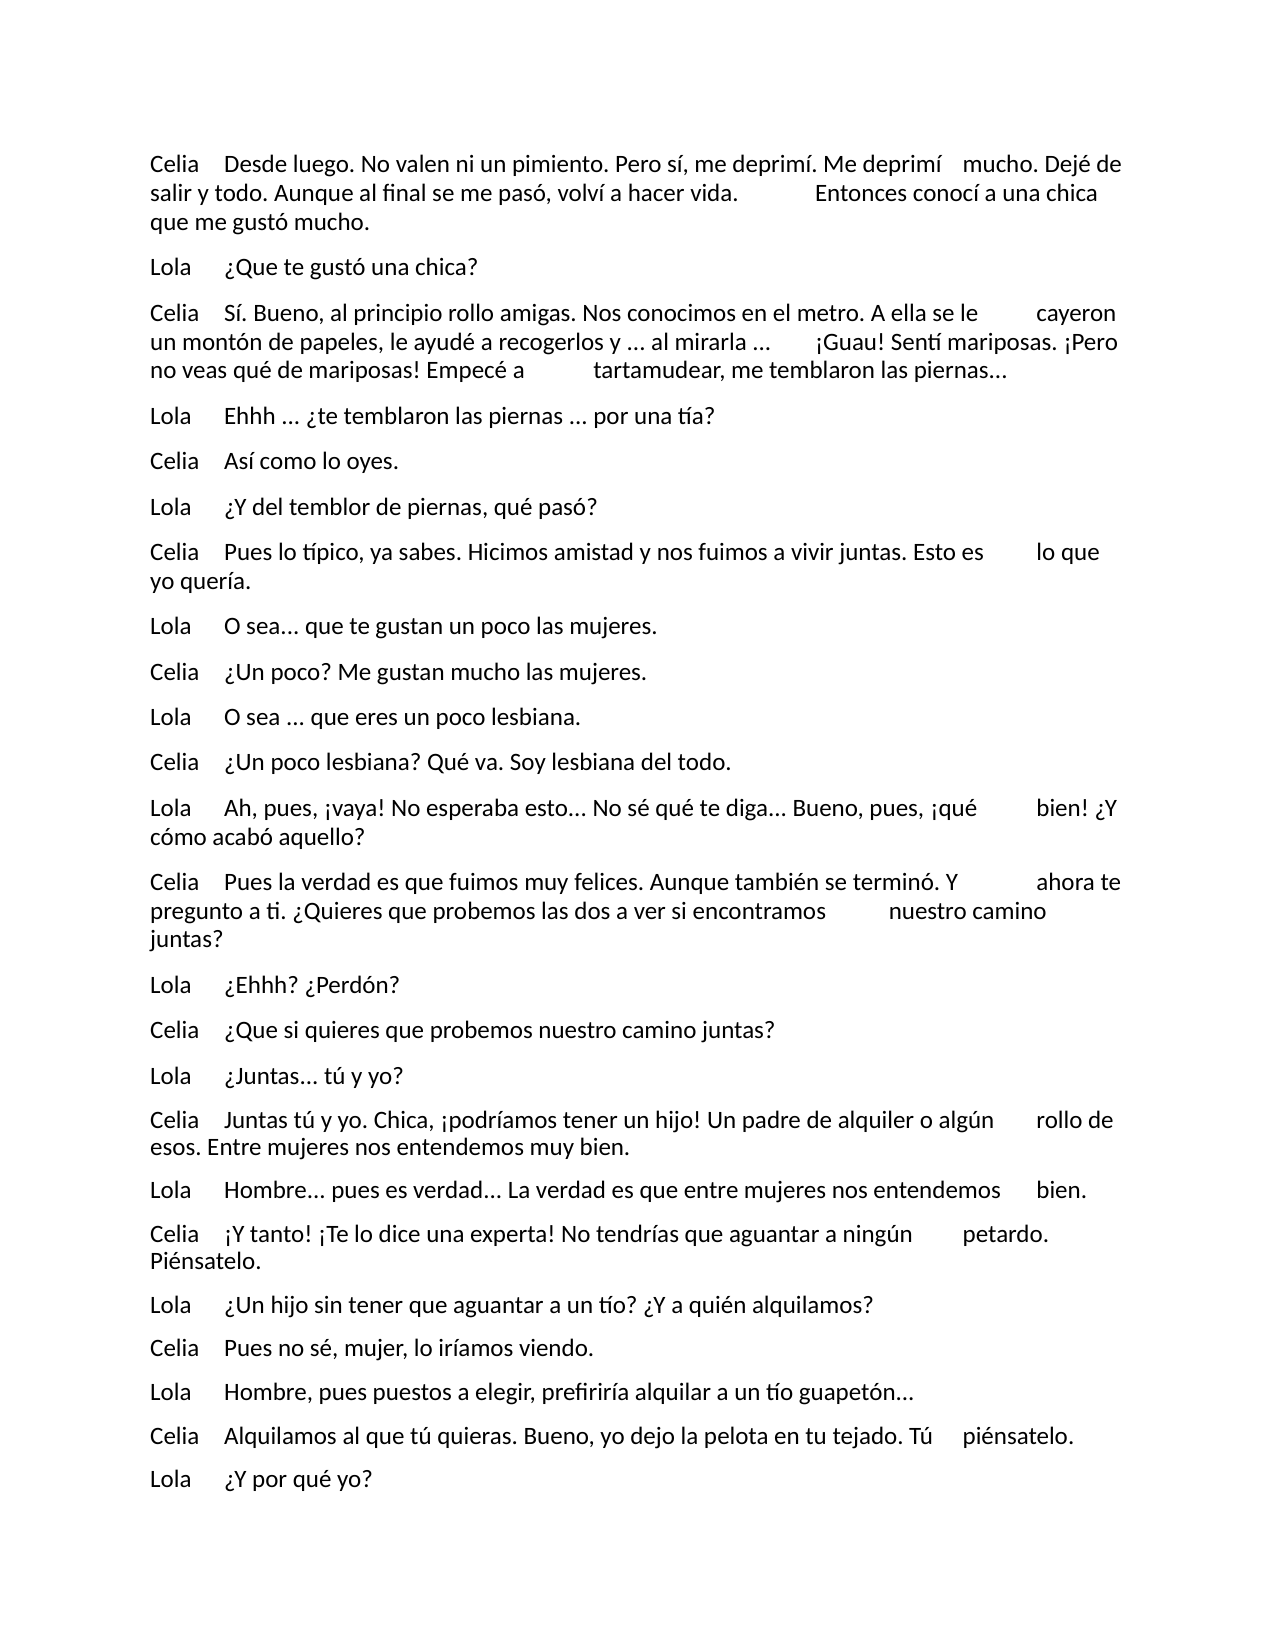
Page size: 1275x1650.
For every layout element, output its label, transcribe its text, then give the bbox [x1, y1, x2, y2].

text Celia ¿Un poco? Me gustan mucho las mujeres. [150, 657, 1125, 686]
text Lola Hombre, pues puestos a elegir, prefiriría alquilar a un tío guapetón... [150, 1379, 1125, 1406]
text Lola ¿Y por qué yo? [150, 1466, 1125, 1493]
text Lola ¿Ehhh? ¿Perdón? [150, 970, 1125, 999]
text Celia ¿Un poco lesbiana? Qué va. Soy lesbiana del todo. [150, 748, 1125, 777]
text Lola ¿Un hijo sin tener que aguantar a un tío? ¿Y a quién alquilamos? [150, 1292, 1125, 1318]
text Celia Juntas tú y yo. Chica, ¡podríamos tener un hijo! Un padre de alquiler o algún rollo de esos. Entre mujeres nos entendemos muy bien. [150, 1107, 1125, 1161]
text Lola ¿Juntas... tú y yo? [150, 1061, 1125, 1090]
text Lola Ehhh ... ¿te temblaron las piernas ... por una tía? [150, 401, 1125, 430]
text Lola O sea... que te gustan un poco las mujeres. [150, 612, 1125, 640]
text Celia ¿Que si quieres que probemos nuestro camino juntas? [150, 1016, 1125, 1044]
text Lola ¿Y del temblor de piernas, qué pasó? [150, 492, 1125, 521]
text Celia Pues no sé, mujer, lo iríamos viendo. [150, 1335, 1125, 1362]
text Celia Así como lo oyes. [150, 447, 1125, 475]
text Lola ¿Que te gustó una chica? [150, 253, 1125, 282]
text Celia Pues la verdad es que fuimos muy felices. Aunque también se terminó. Y ahora te pregunto a ti. ¿Quieres que probemos las dos a ver si encontramos nuestro camino juntas? [150, 867, 1125, 954]
text Celia Sí. Bueno, al principio rollo amigas. Nos conocimos en el metro. A ella se le cayeron un montón de papeles, le ayudé a recogerlos y ... al mirarla ... ¡Guau! Sentí mariposas. ¡Pero no veas qué de mariposas! Empecé a tartamudear, me temblaron las piernas... [150, 298, 1125, 384]
text Celia Alquilamos al que tú quieras. Bueno, yo dejo la pelota en tu tejado. Tú piénsatelo. [150, 1422, 1125, 1449]
text Celia Pues lo típico, ya sabes. Hicimos amistad y nos fuimos a vivir juntas. Esto es lo que yo quería. [150, 537, 1125, 595]
text Lola Hombre... pues es verdad... La verdad es que entre mujeres nos entendemos bien. [150, 1177, 1125, 1204]
text Celia Desde luego. No valen ni un pimiento. Pero sí, me deprimí. Me deprimí mucho. Dejé de salir y todo. Aunque al final se me pasó, volví a hacer vida. Entonces conocí a una chica que me gustó mucho. [150, 150, 1125, 236]
text Celia ¡Y tanto! ¡Te lo dice una experta! No tendrías que aguantar a ningún petardo. Piénsatelo. [150, 1221, 1125, 1275]
text Lola O sea ... que eres un poco lesbiana. [150, 702, 1125, 731]
text Lola Ah, pues, ¡vaya! No esperaba esto... No sé qué te diga... Bueno, pues, ¡qué bien! ¿Y cómo acabó aquello? [150, 793, 1125, 851]
